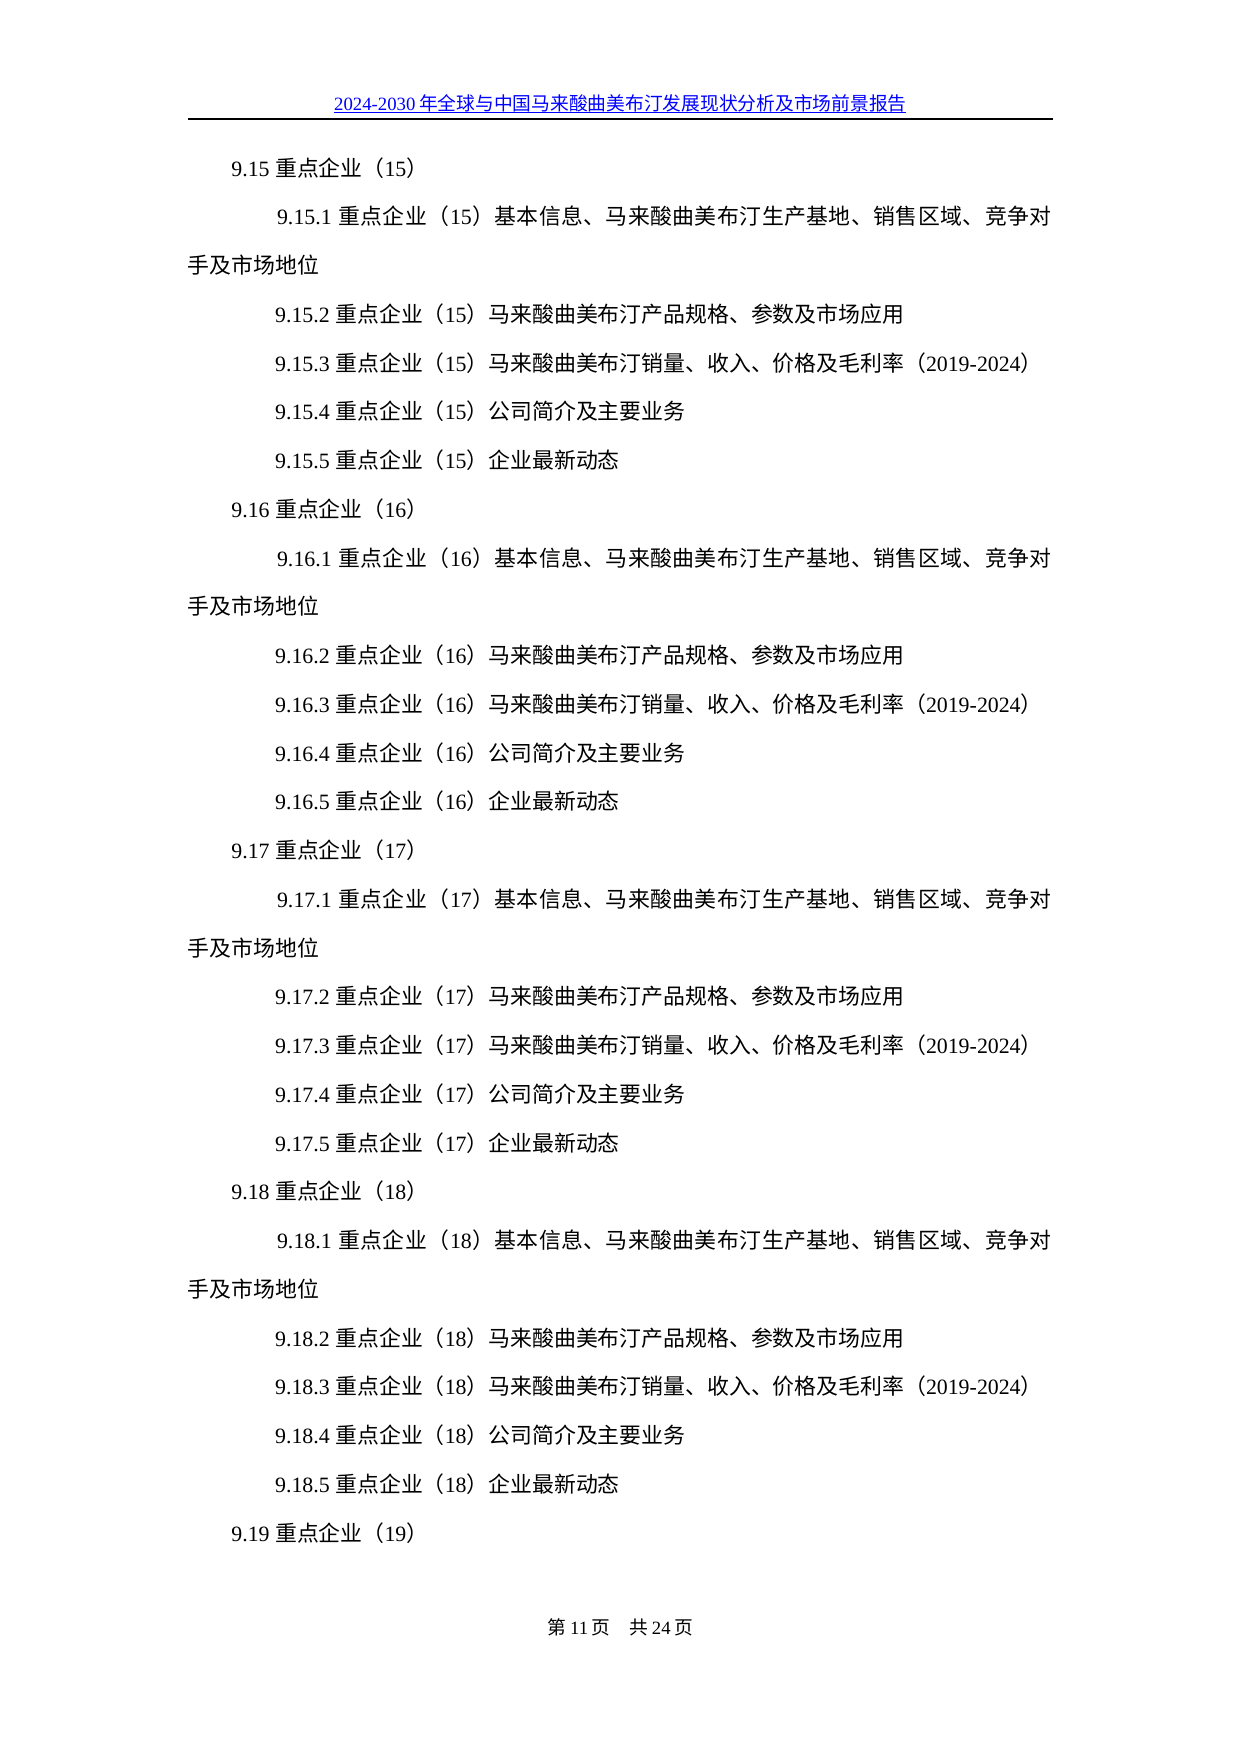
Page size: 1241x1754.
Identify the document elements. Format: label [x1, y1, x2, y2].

text [187, 150, 1053, 1548]
